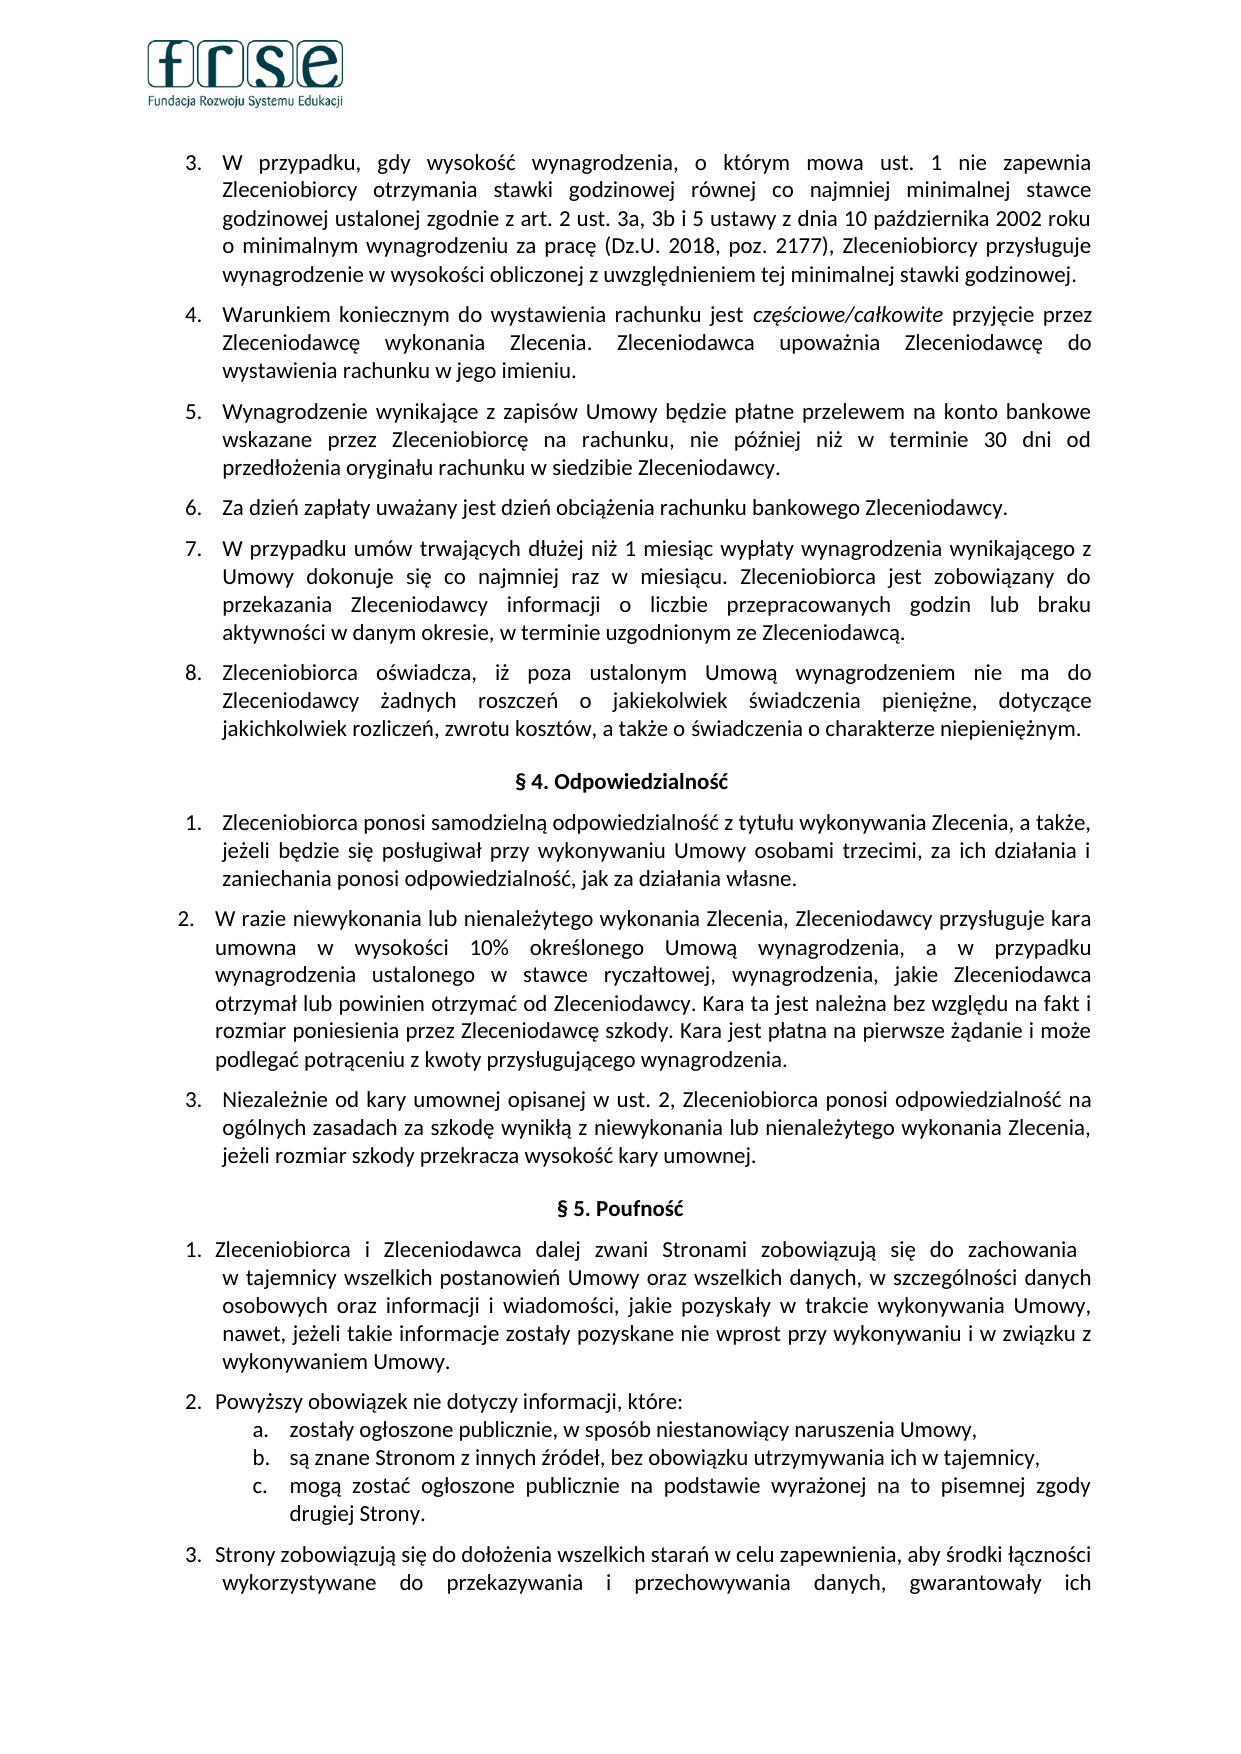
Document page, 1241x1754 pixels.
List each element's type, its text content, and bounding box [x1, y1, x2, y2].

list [185, 1540, 1093, 1596]
list W przypadku, gdy wysokość wynagrodzenia, o którym mowa ust. 1 nie zapewnia Zleceniobiorcy otrzymania stawki godzinowej równej co najmniej minimalnej stawce godzinowej ustalonej zgodnie z art. 2 ust. 3a, 3b i 5 ustawy z dnia 10 października 2002 roku o minimalnym wynagrodzeniu za pracę (Dz.U. 2018, poz. 2177), Zleceniobiorcy przysługuje wynagrodzenie w wysokości obliczonej z uwzględnieniem tej minimalnej stawki godzinowej. [185, 148, 1093, 288]
text § 5. Poufność [148, 1194, 1093, 1222]
list W razie niewykonania lub nienależytego wykonania Zlecenia, Zleceniodawcy przysługuje kara umowna w wysokości 10% określonego Umową wynagrodzenia, a w przypadku wynagrodzenia ustalonego w stawce ryczałtowej, wynagrodzenia, jakie Zleceniodawca otrzymał lub powinien otrzymać od Zleceniodawcy. Kara ta jest należna bez względu na fakt i rozmiar poniesienia przez Zleceniodawcę szkody. Kara jest płatna na pierwsze żądanie i może podlegać potrąceniu z kwoty przysługującego wynagrodzenia. [177, 904, 1093, 1073]
list zostały ogłoszone publicznie, w sposób niestanowiący naruszenia Umowy, [252, 1415, 1093, 1443]
list Wynagrodzenie wynikające z zapisów Umowy będzie płatne przelewem na konto bankowe wskazane przez Zleceniobiorcę na rachunku, nie później niż w terminie 30 dni od przedłożenia oryginału rachunku w siedzibie Zleceniodawcy. [185, 397, 1093, 481]
list Powyższy obowiązek nie dotyczy informacji, które: [185, 1387, 1093, 1415]
picture [147, 40, 343, 108]
list mogą zostać ogłoszone publicznie na podstawie wyrażonej na to pisemnej zgody drugiej Strony. [252, 1471, 1093, 1527]
list W przypadku umów trwających dłużej niż 1 miesiąc wypłaty wynagrodzenia wynikającego z Umowy dokonuje się co najmniej raz w miesiącu. Zleceniobiorca jest zobowiązany do przekazania Zleceniodawcy informacji o liczbie przepracowanych godzin lub braku aktywności w danym okresie, w terminie uzgodnionym ze Zleceniodawcą. [185, 534, 1093, 646]
text § 4. Odpowiedzialność [148, 767, 1096, 796]
list są znane Stronom z innych źródeł, bez obowiązku utrzymywania ich w tajemnicy, [252, 1443, 1093, 1471]
list Zleceniobiorca i Zleceniodawca dalej zwani Stronami zobowiązują się do zachowania w tajemnicy wszelkich postanowień Umowy oraz wszelkich danych, w szczególności danych osobowych oraz informacji i wiadomości, jakie pozyskały w trakcie wykonywania Umowy, nawet, jeżeli takie informacje zostały pozyskane nie wprost przy wykonywaniu i w związku z wykonywaniem Umowy. [185, 1235, 1093, 1375]
list Zleceniobiorca oświadcza, iż poza ustalonym Umową wynagrodzeniem nie ma do Zleceniodawcy żadnych roszczeń o jakiekolwiek świadczenia pieniężne, dotyczące jakichkolwiek rozliczeń, zwrotu kosztów, a także o świadczenia o charakterze niepieniężnym. [185, 658, 1093, 742]
list Warunkiem koniecznym do wystawienia rachunku jest częściowe/całkowite przyjęcie przez Zleceniodawcę wykonania Zlecenia. Zleceniodawca upoważnia Zleceniodawcę do wystawienia rachunku w jego imieniu. [185, 300, 1093, 384]
list Za dzień zapłaty uważany jest dzień obciążenia rachunku bankowego Zleceniodawcy. [185, 493, 1093, 521]
list Niezależnie od kary umownej opisanej w ust. 2, Zleceniobiorca ponosi odpowiedzialność na ogólnych zasadach za szkodę wynikłą z niewykonania lub nienależytego wykonania Zlecenia, jeżeli rozmiar szkody przekracza wysokość kary umownej. [185, 1085, 1093, 1169]
list Zleceniobiorca ponosi samodzielną odpowiedzialność z tytułu wykonywania Zlecenia, a także, jeżeli będzie się posługiwał przy wykonywaniu Umowy osobami trzecimi, za ich działania i zaniechania ponosi odpowiedzialność, jak za działania własne. [185, 808, 1093, 892]
